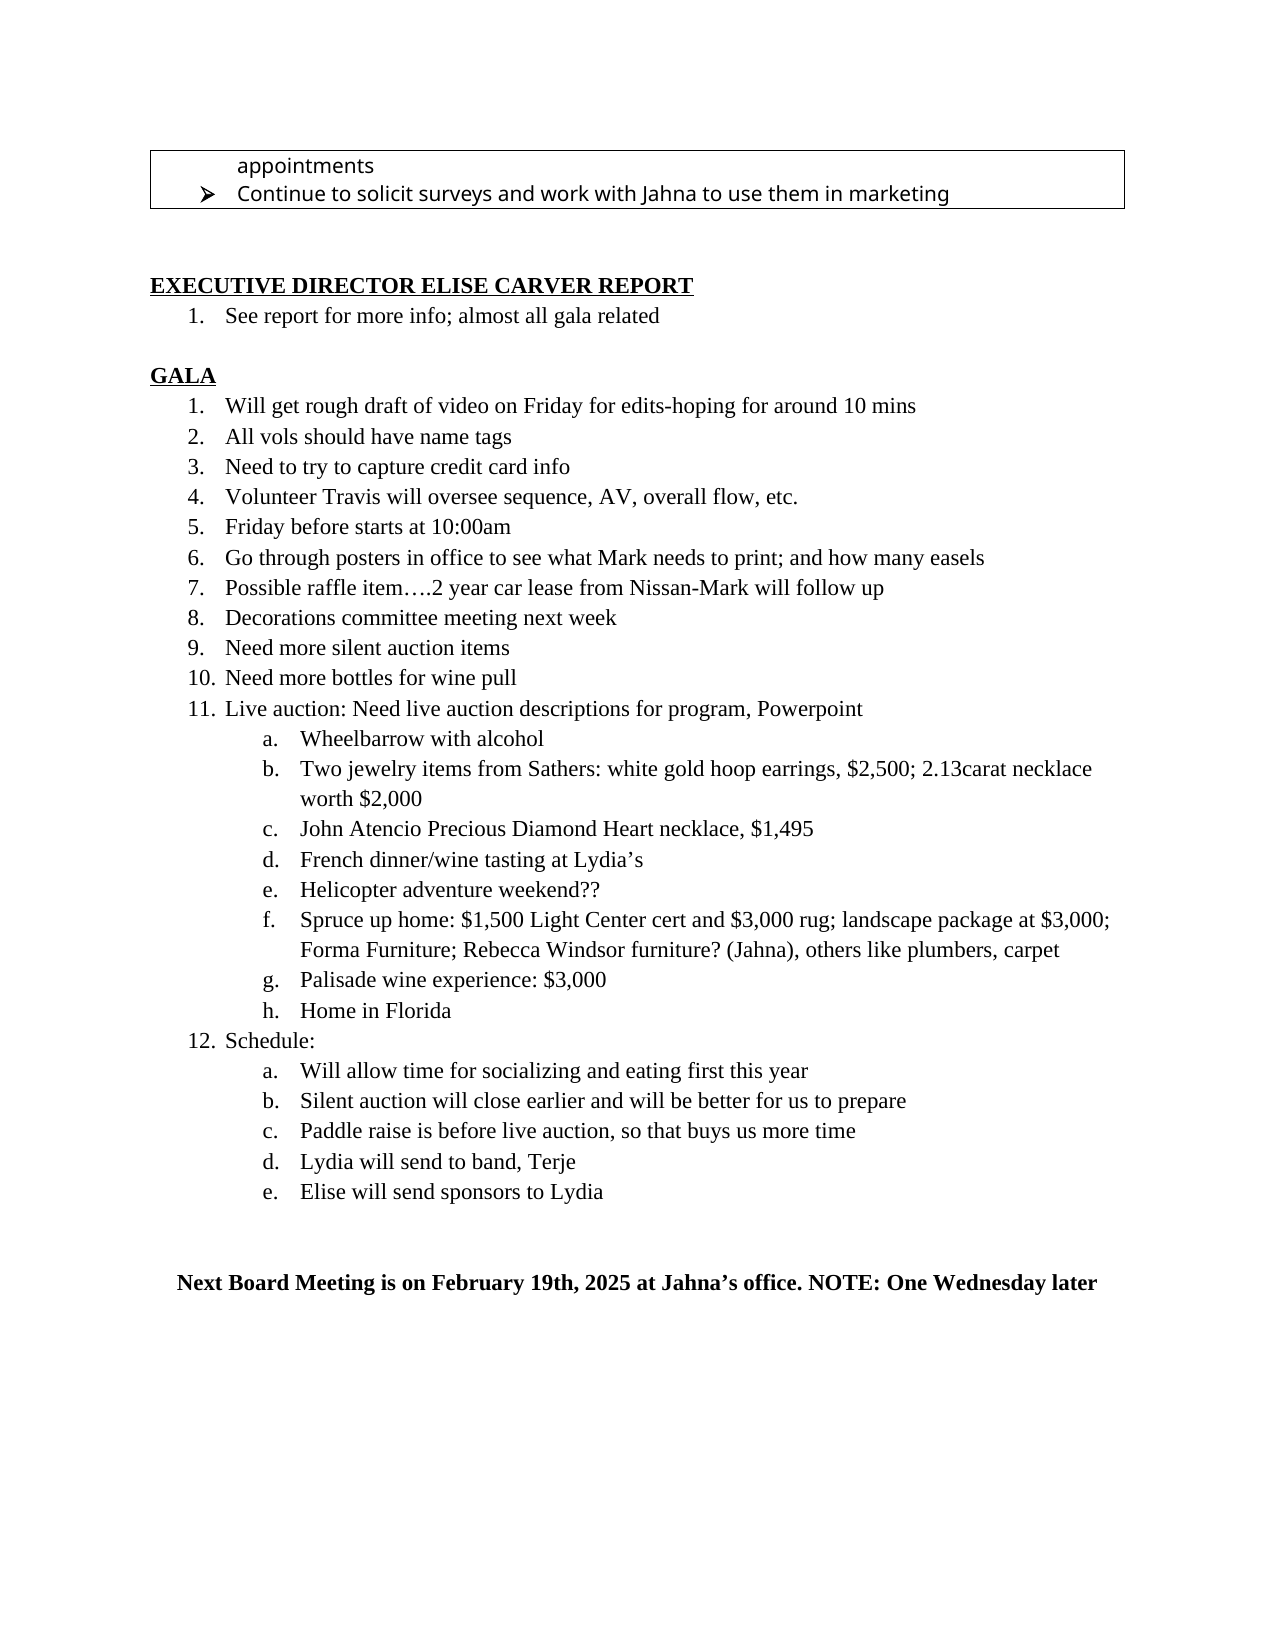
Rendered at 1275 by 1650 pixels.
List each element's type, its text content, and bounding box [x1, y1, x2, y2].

list Need more silent auction items [187, 634, 1125, 661]
list Two jewelry items from Sathers: white gold hoop earrings, $2,500; 2.13carat necklace worth $2,000 [262, 755, 1125, 812]
list Possible raffle item….2 year car lease from Nissan-Mark will follow up [187, 574, 1125, 600]
list Need more bottles for wine pull [187, 664, 1125, 691]
text Next Board Meeting is on February 19th, 2025 at Jahna’s office. NOTE: One Wednesday later [150, 1269, 1125, 1295]
list Paddle raise is before live auction, so that buys us more time [262, 1118, 1125, 1144]
list See report for more info; almost all gala related [187, 302, 1125, 328]
list Schedule: [187, 1027, 1125, 1053]
list Volunteer Travis will oversee sequence, AV, overall flow, etc. [187, 483, 1125, 509]
list Helicopter adventure weekend?? [262, 876, 1125, 902]
list Live auction: Need live auction descriptions for program, Powerpoint [187, 695, 1125, 721]
list Silent auction will close earlier and will be better for us to prepare [262, 1087, 1125, 1114]
list Friday before starts at 10:00am [187, 513, 1125, 540]
list Will get rough draft of video on Friday for edits-hoping for around 10 mins [187, 393, 1125, 419]
list All vols should have name tags [187, 423, 1125, 449]
list Elise will send sponsors to Lydia [262, 1178, 1125, 1204]
list Will allow time for socializing and eating first this year [262, 1057, 1125, 1083]
list Lydia will send to band, Terje [262, 1148, 1125, 1174]
list Decorations committee meeting next week [187, 604, 1125, 630]
text GALA [150, 362, 1125, 389]
list Spruce up home: $1,500 Light Center cert and $3,000 rug; landscape package at $3,000; Forma Furniture; Rebecca Windsor furniture? (Jahna), others like plumbers, carpet [262, 906, 1125, 963]
list John Atencio Precious Diamond Heart necklace, $1,495 [262, 816, 1125, 842]
list Palisade wine experience: $3,000 [262, 967, 1125, 993]
list Home in Florida [262, 997, 1125, 1023]
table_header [151, 151, 1124, 208]
list French dinner/wine tasting at Lydia’s [262, 846, 1125, 872]
list Need to try to capture credit card info [187, 453, 1125, 479]
list Wheelbarrow with alcohol [262, 725, 1125, 751]
text EXECUTIVE DIRECTOR ELISE CARVER REPORT [150, 272, 1125, 298]
list Go through posters in office to see what Mark needs to print; and how many easels [187, 544, 1125, 570]
